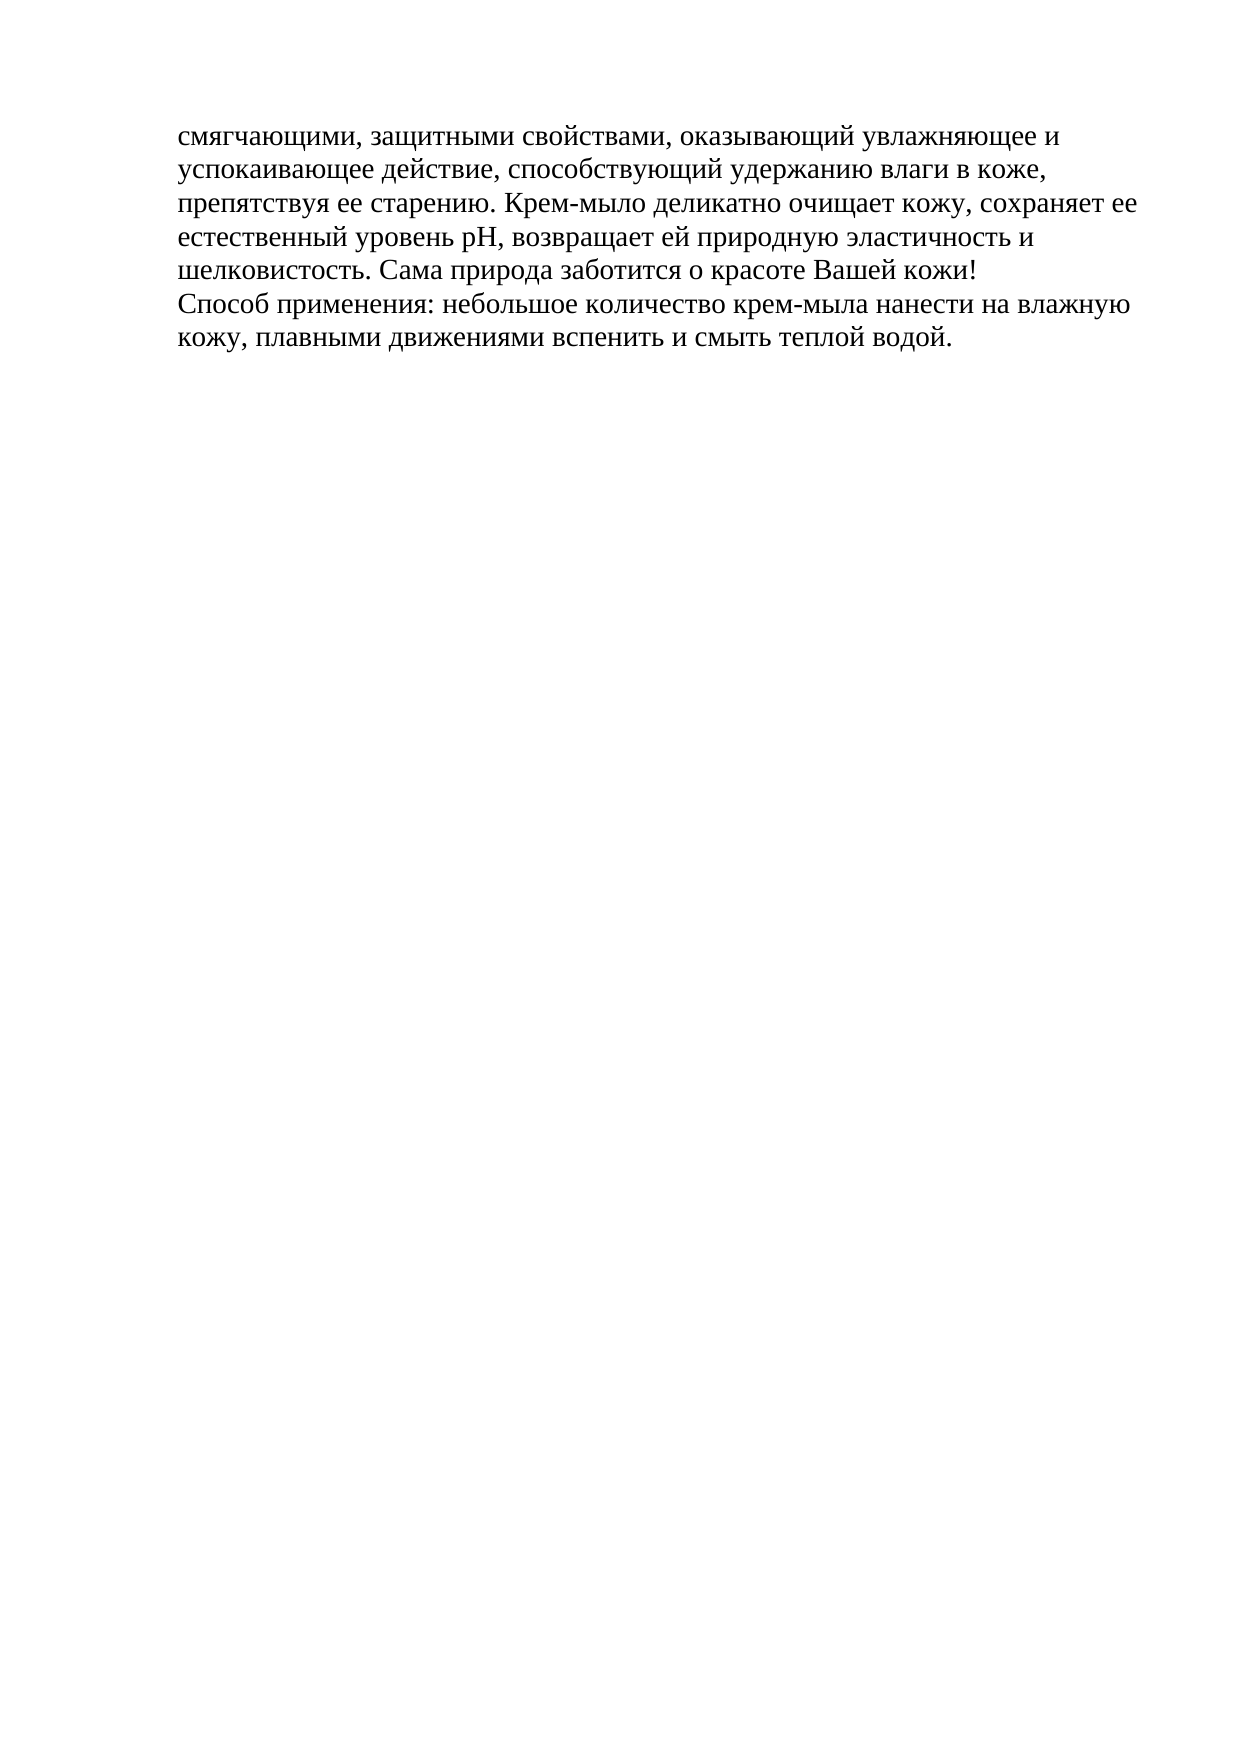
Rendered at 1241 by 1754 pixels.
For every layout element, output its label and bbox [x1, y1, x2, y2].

text [177, 118, 1152, 353]
